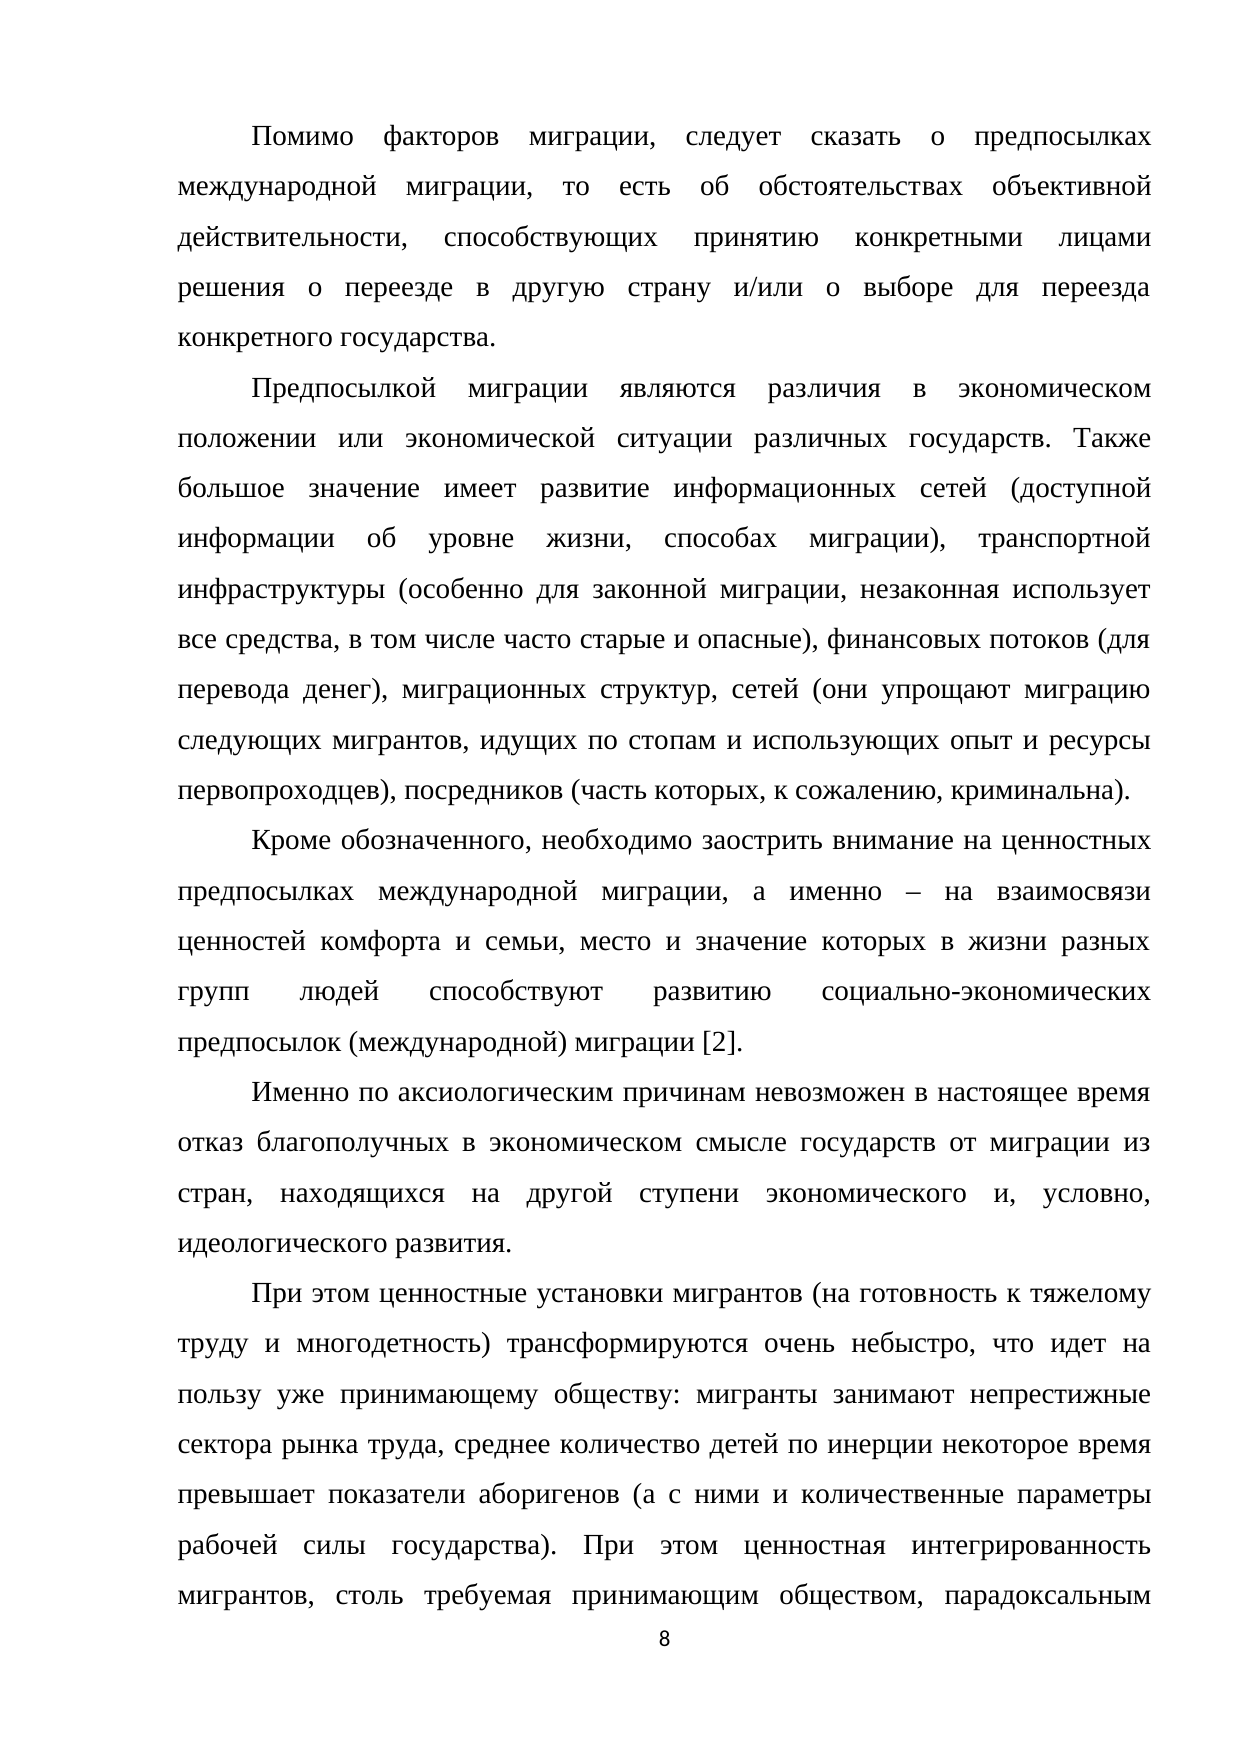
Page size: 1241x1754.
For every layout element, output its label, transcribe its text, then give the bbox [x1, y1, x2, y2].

text Предпосылкой миграции являются различия в экономическом положении или экономической ситуации различных государств. Также большое значение имеет развитие информационных сетей (доступной информации об уровне жизни, способах миграции), транспортной инфраструктуры (особенно для законной миграции, незаконная использует все средства, в том числе часто старые и опасные), финансовых потоков (для перевода денег), миграционных структур, сетей (они упрощают миграцию следующих мигрантов, идущих по стопам и использующих опыт и ресурсы первопроходцев), посредников (часть которых, к сожалению, криминальна). [177, 370, 1152, 806]
text Помимо факторов миграции, следует сказать о предпосылках международной миграции, то есть об обстоятельствах объективной действительности, способствующих принятию конкретными лицами решения о переезде в другую страну и/или о выборе для переезда конкретного государства. [177, 118, 1152, 353]
text Именно по аксиологическим причинам невозможен в настоящее время отказ благополучных в экономическом смысле государств от миграции из стран, находящихся на другой ступени экономического и, условно, идеологического развития. [177, 1074, 1152, 1258]
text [177, 1275, 1152, 1611]
text Кроме обозначенного, необходимо заострить внимание на ценностных предпосылках международной миграции, а именно – на взаимосвязи ценностей комфорта и семьи, место и значение которых в жизни разных групп людей способствуют развитию социально-экономических предпосылок (международной) миграции [2]. [177, 822, 1152, 1057]
